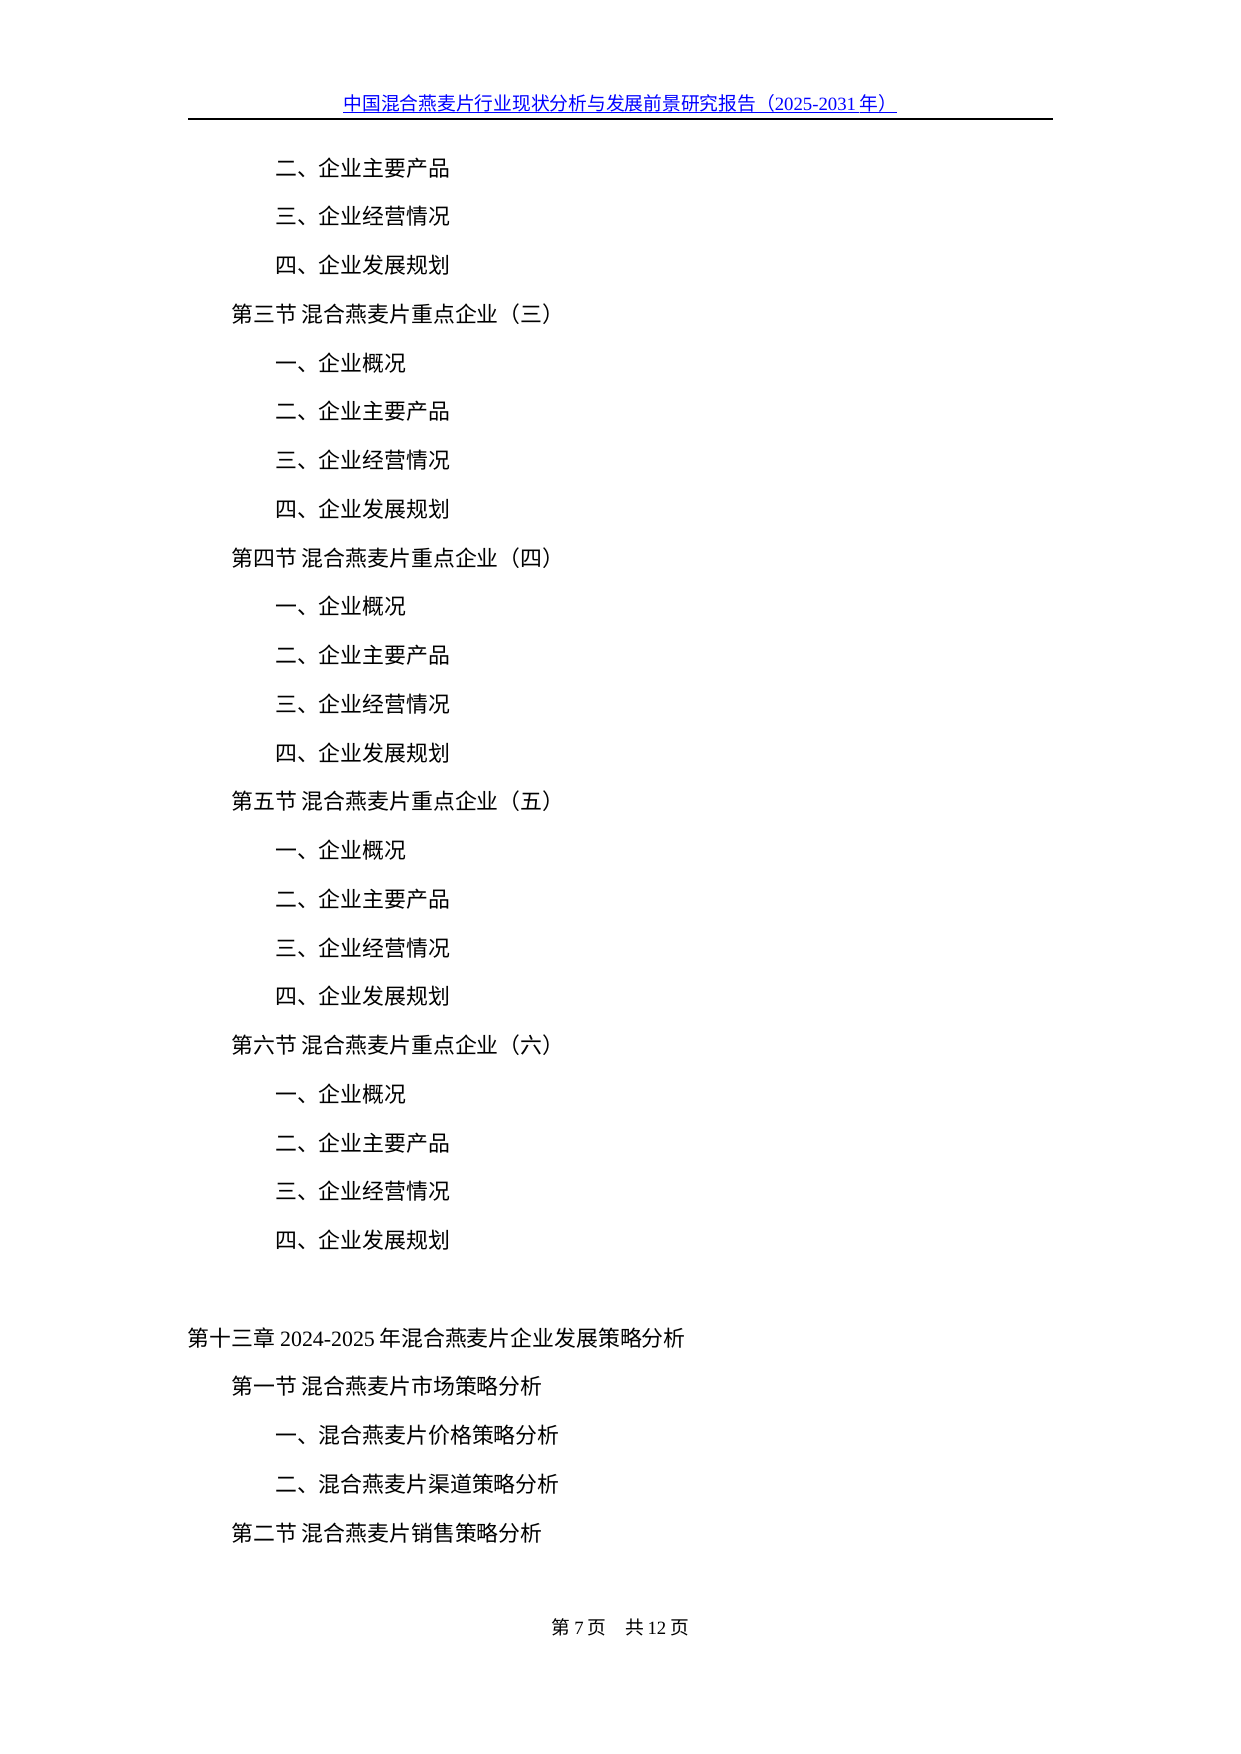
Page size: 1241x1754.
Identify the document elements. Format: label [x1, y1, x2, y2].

text [187, 150, 1053, 1548]
